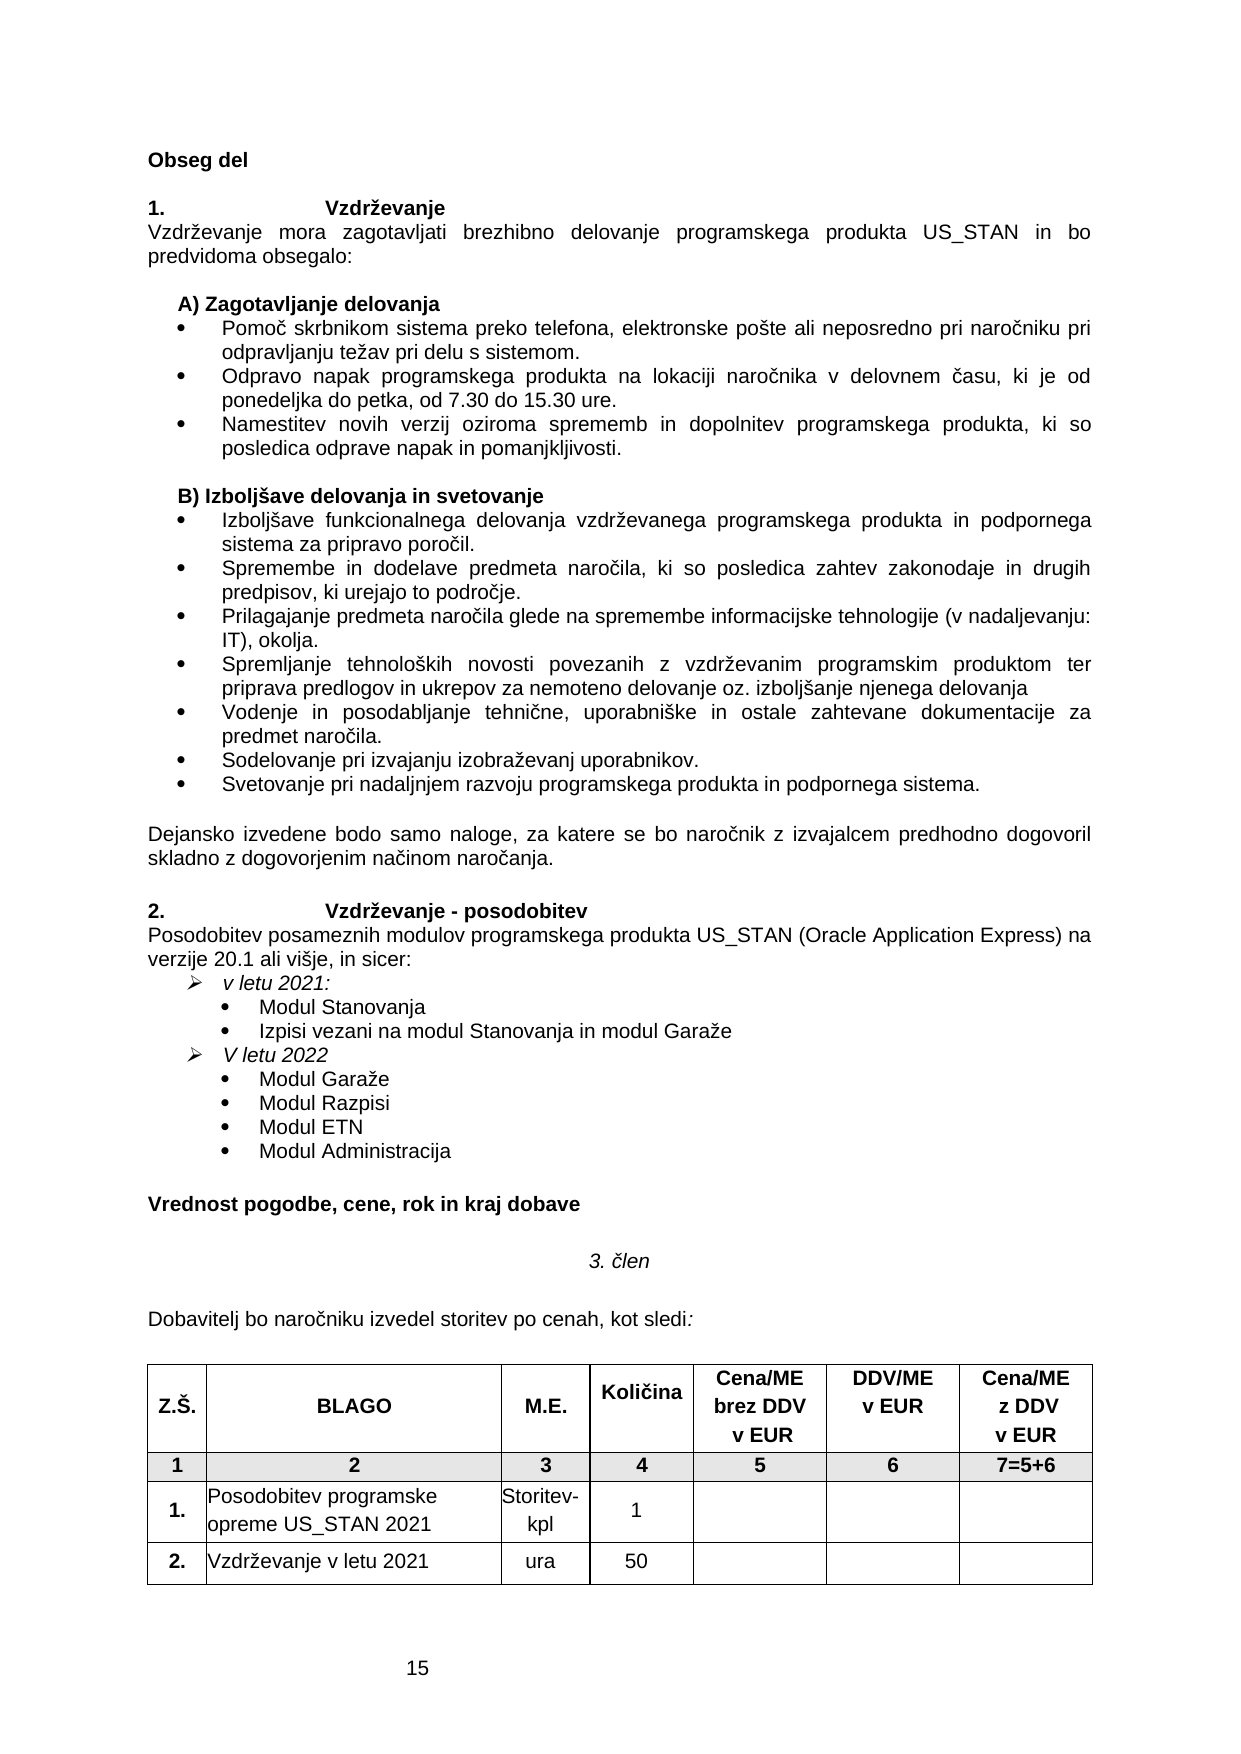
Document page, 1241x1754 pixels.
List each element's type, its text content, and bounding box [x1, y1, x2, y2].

table_header Z.Š. [148, 1365, 206, 1452]
list Vzdrževanje - posodobitev [148, 899, 1092, 923]
list Vzdrževanje [148, 196, 1092, 219]
list Modul ETN [221, 1115, 1092, 1139]
text Dobavitelj bo naročniku izvedel storitev po cenah, kot sledi: [148, 1307, 1092, 1331]
list v letu 2021: [185, 971, 1092, 994]
table_cell Vzdrževanje v letu 2021 [207, 1543, 501, 1584]
text B) Izboljšave delovanja in svetovanje [177, 483, 1092, 507]
table_header Cena/ME brez DDV v EUR [694, 1365, 826, 1452]
table_cell Storitev-kpl [502, 1482, 589, 1542]
table_cell [694, 1543, 826, 1584]
list Sodelovanje pri izvajanju izobraževanj uporabnikov. [177, 747, 1092, 772]
table_cell [827, 1482, 959, 1542]
list Prilagajanje predmeta naročila glede na spremembe informacijske tehnologije (v nadaljevanju: IT), okolja. [177, 603, 1092, 651]
table_cell ura [502, 1543, 589, 1584]
list Izpisi vezani na modul Stanovanja in modul Garaže [221, 1019, 1092, 1043]
list Modul Stanovanja [221, 994, 1092, 1019]
table_header DDV/ME v EUR [827, 1365, 959, 1452]
table_cell 1. [148, 1482, 206, 1542]
text Vrednost pogodbe, cene, rok in kraj dobave [148, 1192, 1092, 1216]
table_cell Posodobitev programske opreme US_STAN 2021 [207, 1482, 501, 1542]
list Namestitev novih verzij oziroma sprememb in dopolnitev programskega produkta, ki so posledica odprave napak in pomanjkljivosti. [177, 411, 1092, 459]
list V letu 2022 [185, 1043, 1092, 1067]
table_header Količina [591, 1365, 693, 1452]
list Modul Razpisi [221, 1091, 1092, 1115]
table_cell 5 [694, 1453, 826, 1481]
table_cell 7=5+6 [960, 1453, 1092, 1481]
table_cell [694, 1482, 826, 1542]
text A) Zagotavljanje delovanja [177, 291, 1092, 315]
table_cell 3 [502, 1453, 589, 1481]
table_cell 4 [591, 1453, 693, 1481]
list Izboljšave funkcionalnega delovanja vzdrževanega programskega produkta in podpornega sistema za pripravo poročil. [177, 507, 1092, 555]
text Dejansko izvedene bodo samo naloge, za katere se bo naročnik z izvajalcem predhodno dogovoril skladno z dogovorjenim načinom naročanja. [148, 822, 1092, 870]
list Spremljanje tehnoloških novosti povezanih z vzdrževanim programskim produktom ter priprava predlogov in ukrepov za nemoteno delovanje oz. izboljšanje njenega delovanja [177, 651, 1092, 699]
list Odpravo napak programskega produkta na lokaciji naročnika v delovnem času, ki je od ponedeljka do petka, od 7.30 do 15.30 ure. [177, 363, 1092, 411]
table_cell [960, 1482, 1092, 1542]
list Pomoč skrbnikom sistema preko telefona, elektronske pošte ali neposredno pri naročniku pri odpravljanju težav pri delu s sistemom. [177, 315, 1092, 363]
table_cell 6 [827, 1453, 959, 1481]
list Svetovanje pri nadaljnjem razvoju programskega produkta in podpornega sistema. [177, 772, 1092, 796]
table_cell 2. [148, 1543, 206, 1584]
table_cell 1 [148, 1453, 206, 1481]
text Posodobitev posameznih modulov programskega produkta US_STAN (Oracle Application Express) na verzije 20.1 ali višje, in sicer: [148, 923, 1092, 971]
table_cell [960, 1543, 1092, 1584]
table_header BLAGO [207, 1365, 501, 1452]
table_cell [827, 1543, 959, 1584]
text Vzdrževanje mora zagotavljati brezhibno delovanje programskega produkta US_STAN in bo predvidoma obsegalo: [148, 219, 1092, 267]
table_header Cena/ME z DDV v EUR [960, 1365, 1092, 1452]
table_cell 50 [591, 1543, 693, 1584]
text 3. člen [148, 1249, 1092, 1273]
table_cell 2 [207, 1453, 501, 1481]
table_header M.E. [502, 1365, 589, 1452]
text Obseg del [148, 148, 1092, 172]
list Spremembe in dodelave predmeta naročila, ki so posledica zahtev zakonodaje in drugih predpisov, ki urejajo to področje. [177, 555, 1092, 603]
list Vodenje in posodabljanje tehnične, uporabniške in ostale zahtevane dokumentacije za predmet naročila. [177, 699, 1092, 747]
table_cell 1 [591, 1482, 693, 1542]
list Modul Administracija [221, 1139, 1092, 1163]
list Modul Garaže [221, 1067, 1092, 1091]
